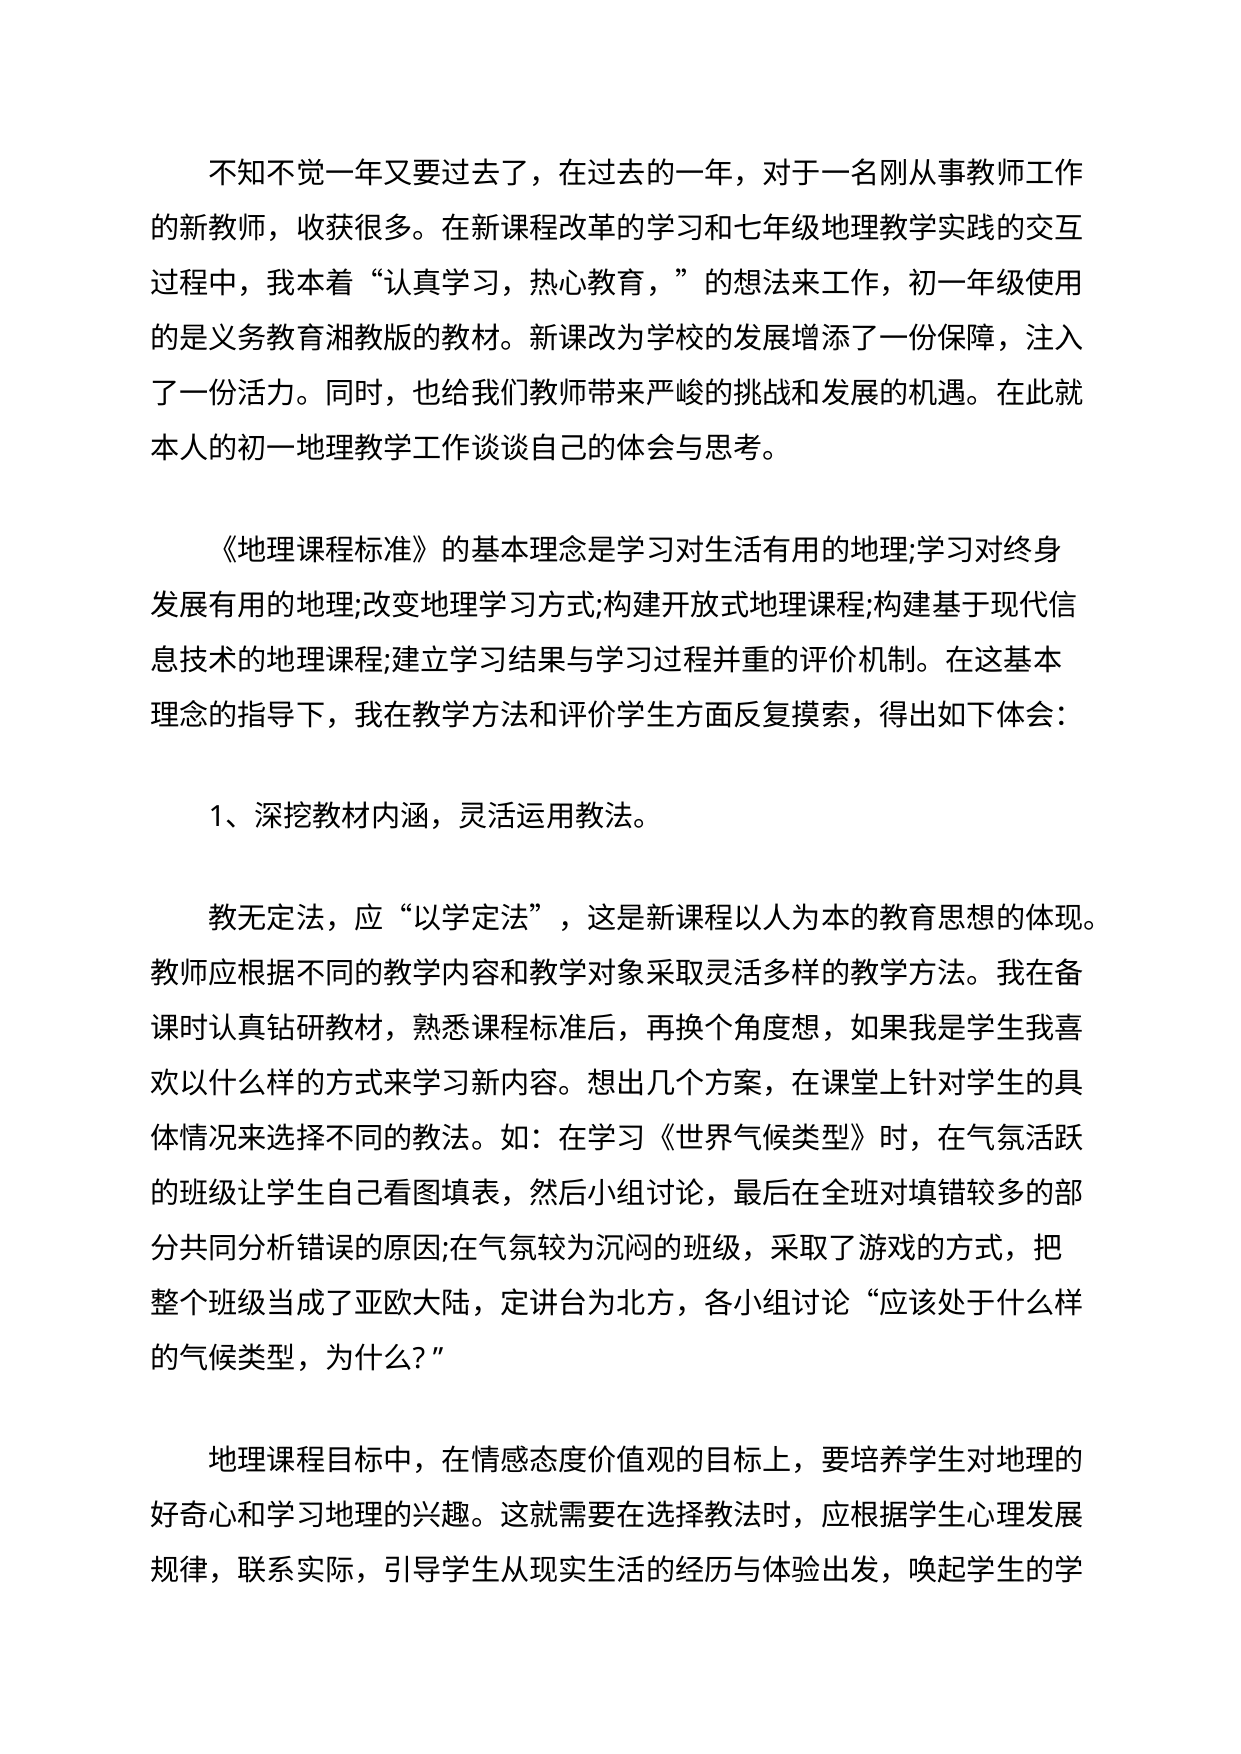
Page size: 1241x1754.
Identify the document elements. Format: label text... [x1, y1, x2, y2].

text 教无定法，应“以学定法”，这是新课程以人为本的教育思想的体现。教师应根据不同的教学内容和教学对象采取灵活多样的教学方法。我在备课时认真钻研教材，熟悉课程标准后，再换个角度想，如果我是学生我喜欢以什么样的方式来学习新内容。想出几个方案，在课堂上针对学生的具体情况来选择不同的教法。如：在学习《世界气候类型》时，在气氛活跃的班级让学生自己看图填表，然后小组讨论，最后在全班对填错较多的部分共同分析错误的原因;在气氛较为沉闷的班级，采取了游戏的方式，把整个班级当成了亚欧大陆，定讲台为北方，各小组讨论“应该处于什么样的气候类型，为什么? ” [150, 895, 1090, 1377]
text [150, 1436, 1090, 1588]
text 不知不觉一年又要过去了，在过去的一年，对于一名刚从事教师工作的新教师，收获很多。在新课程改革的学习和七年级地理教学实践的交互过程中，我本着“认真学习，热心教育，”的想法来工作，初一年级使用的是义务教育湘教版的教材。新课改为学校的发展增添了一份保障，注入了一份活力。同时，也给我们教师带来严峻的挑战和发展的机遇。在此就本人的初一地理教学工作谈谈自己的体会与思考。 [150, 150, 1090, 467]
text 1、深挖教材内涵，灵活运用教法。 [150, 793, 1090, 835]
text 《地理课程标准》的基本理念是学习对生活有用的地理;学习对终身发展有用的地理;改变地理学习方式;构建开放式地理课程;构建基于现代信息技术的地理课程;建立学习结果与学习过程并重的评价机制。在这基本理念的指导下，我在教学方法和评价学生方面反复摸索，得出如下体会： [150, 526, 1090, 733]
